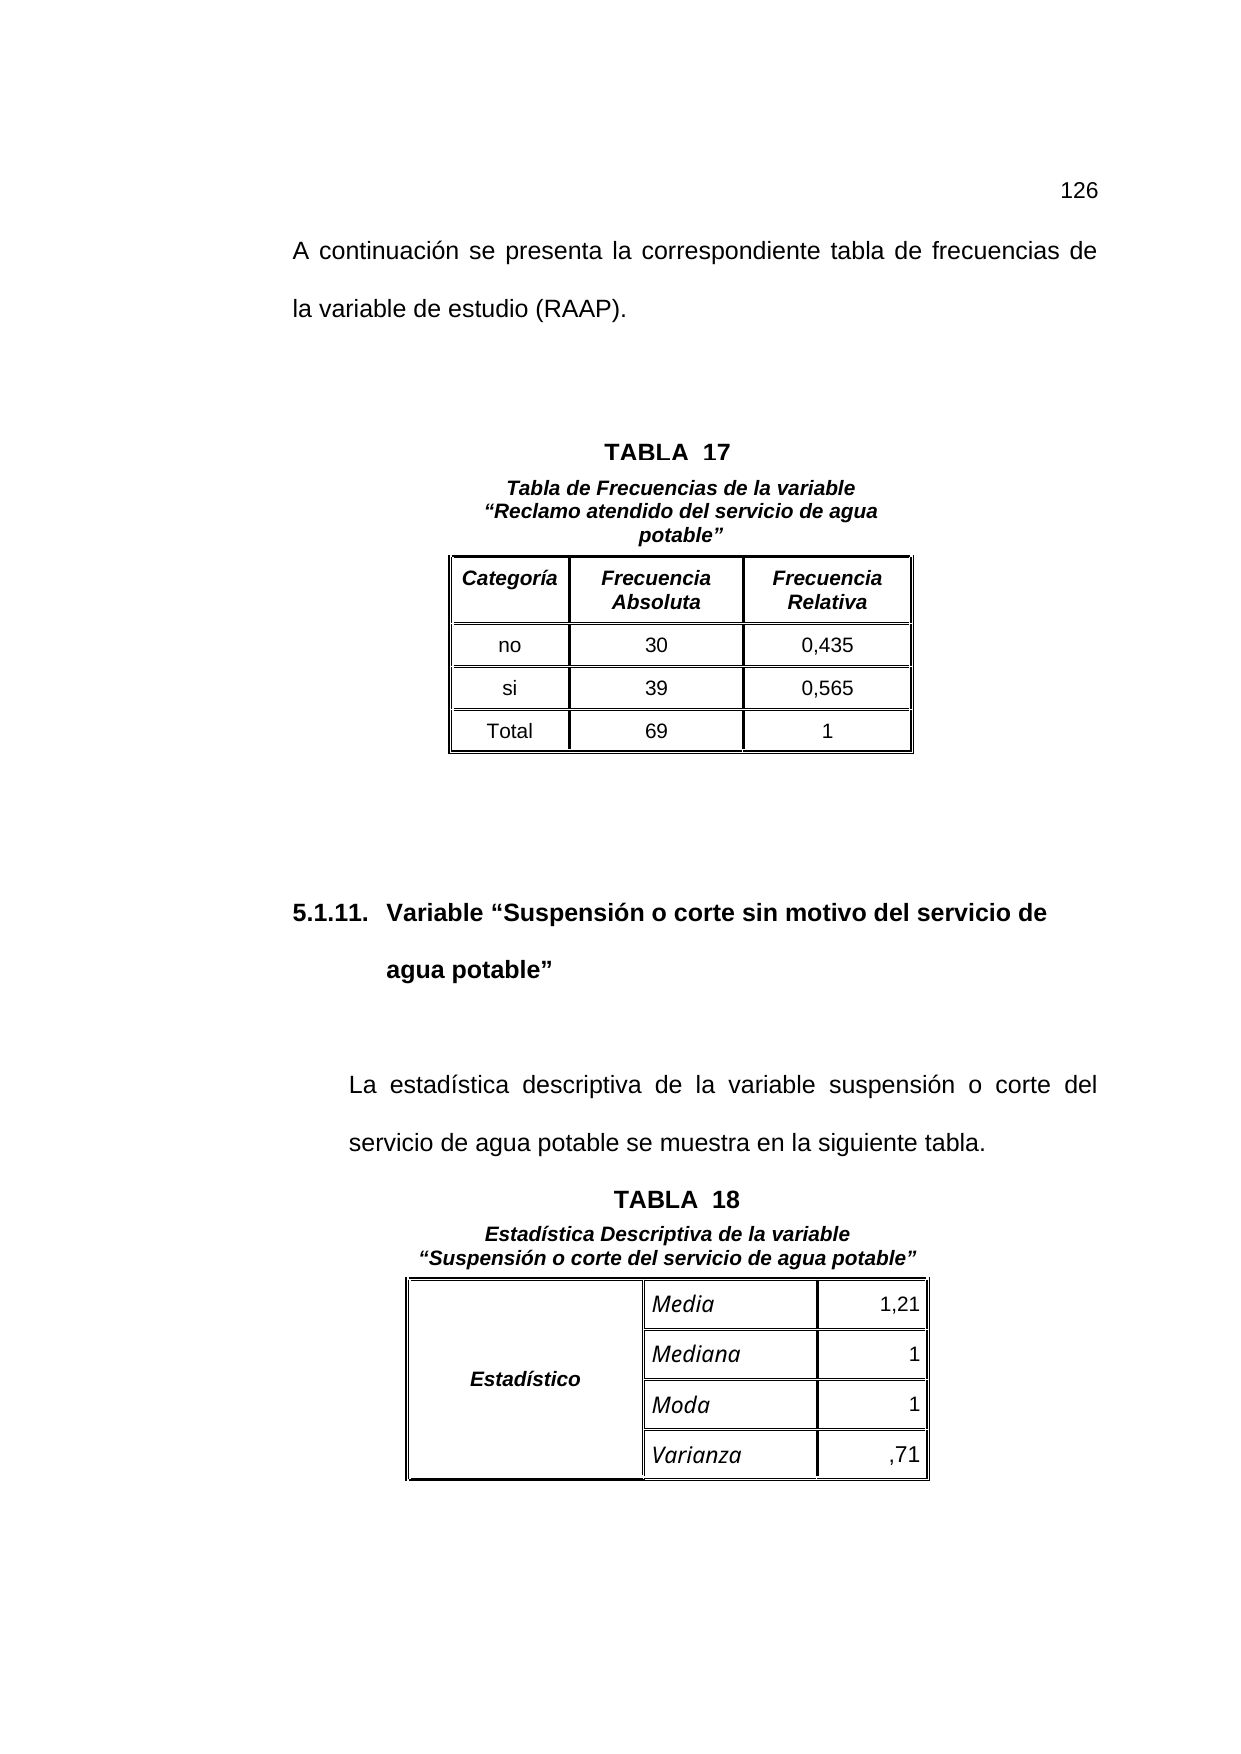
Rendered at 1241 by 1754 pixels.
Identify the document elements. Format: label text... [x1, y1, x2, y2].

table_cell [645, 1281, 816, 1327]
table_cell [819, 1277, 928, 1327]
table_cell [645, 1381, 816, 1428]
subtitle TABLA 18 [255, 1185, 1098, 1214]
list Variable “Suspensión o corte sin motivo del servicio de agua potable” [292, 897, 1098, 984]
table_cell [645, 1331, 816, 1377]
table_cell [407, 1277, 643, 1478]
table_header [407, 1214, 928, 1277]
text TABLA 17 [236, 437, 1098, 466]
text La estadística descriptiva de la variable suspensión o corte del servicio de agua potable se muestra en la siguiente tabla. [349, 1070, 1098, 1156]
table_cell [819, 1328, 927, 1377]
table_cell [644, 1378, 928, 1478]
text A continuación se presenta la correspondiente tabla de frecuencias de la variable de estudio (RAAP). [292, 236, 1098, 322]
